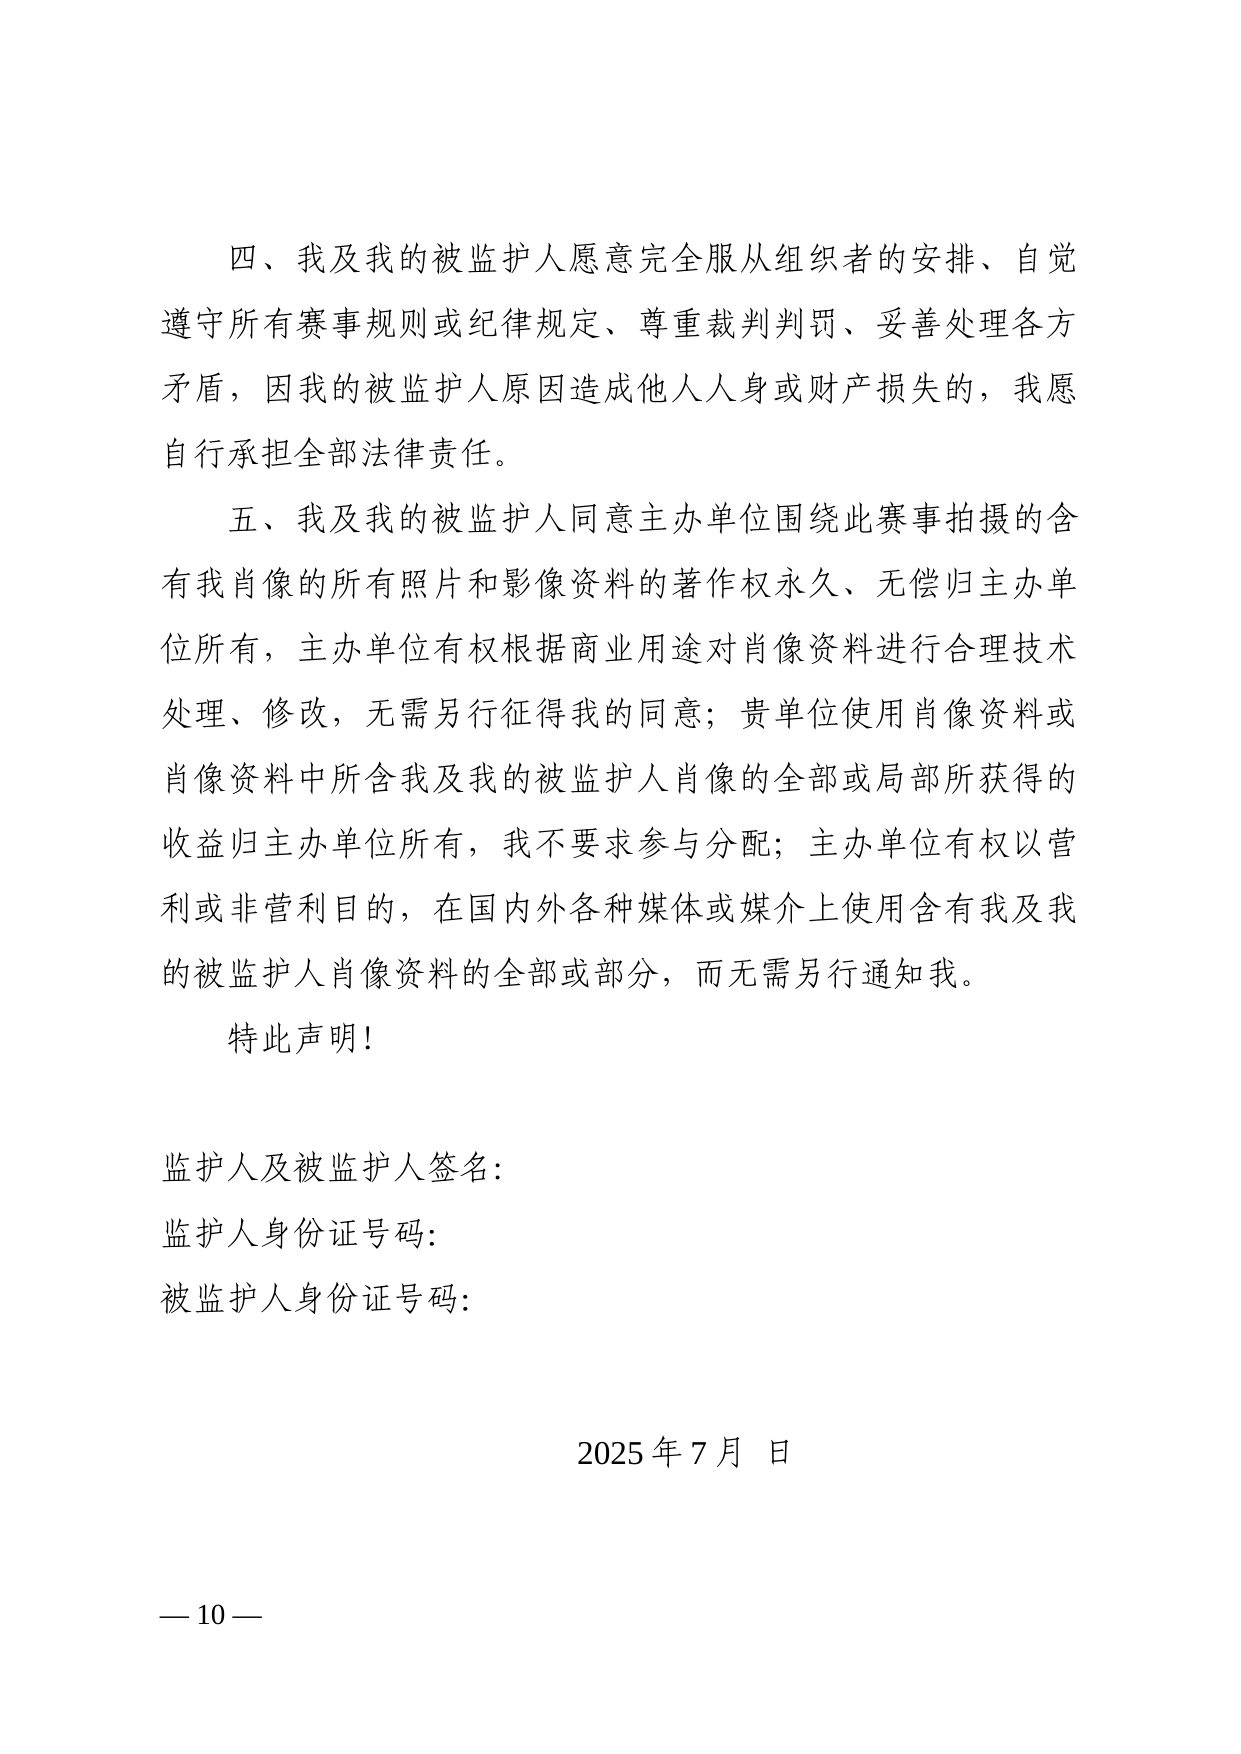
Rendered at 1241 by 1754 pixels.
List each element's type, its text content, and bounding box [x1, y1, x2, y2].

text 五、我及我的被监护人同意主办单位围绕此赛事拍摄的含有我肖像的所有照片和影像资料的著作权永久、无偿归主办单位所有，主办单位有权根据商业用途对肖像资料进行合理技术处理、修改，无需另行征得我的同意；贵单位使用肖像资料或肖像资料中所含我及我的被监护人肖像的全部或局部所获得的收益归主办单位所有，我不要求参与分配；主办单位有权以营利或非营利目的，在国内外各种媒体或媒介上使用含有我及我的被监护人肖像资料的全部或部分，而无需另行通知我。 [159, 484, 1081, 1004]
text 被监护人身份证号码： [159, 1264, 1081, 1329]
text 监护人及被监护人签名: [159, 1134, 1081, 1199]
text 监护人身份证号码： [159, 1199, 1081, 1264]
title 2025年7月 日 [159, 1419, 1081, 1484]
text 特此声明！ [159, 1004, 1081, 1069]
text 四、我及我的被监护人愿意完全服从组织者的安排、自觉遵守所有赛事规则或纪律规定、尊重裁判判罚、妥善处理各方矛盾，因我的被监护人原因造成他人人身或财产损失的，我愿自行承担全部法律责任。 [159, 224, 1081, 484]
